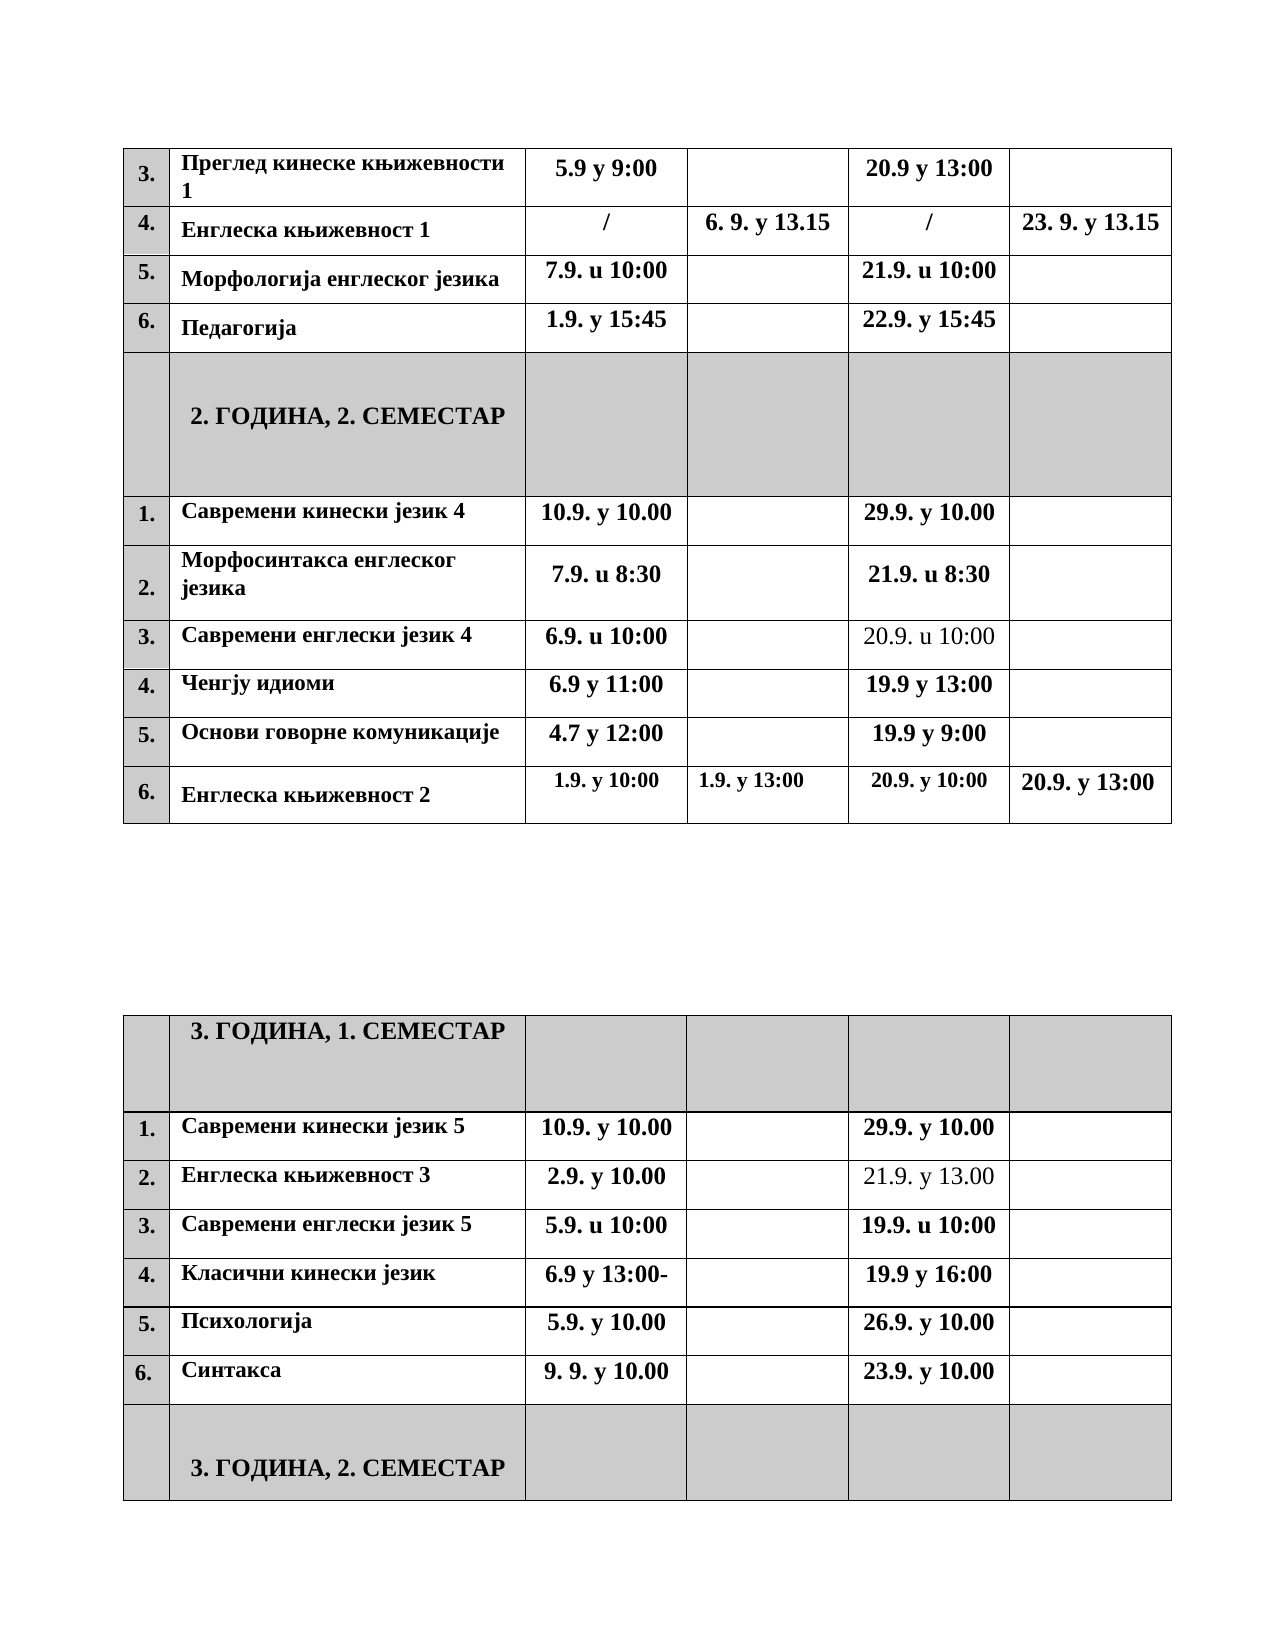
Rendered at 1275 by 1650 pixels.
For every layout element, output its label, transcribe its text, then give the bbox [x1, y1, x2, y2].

table_cell [688, 670, 848, 717]
table_cell 22.9. y 15:45 [849, 304, 1009, 352]
table_cell / [526, 207, 687, 254]
table_header [526, 1016, 686, 1111]
table_cell 1.9. у 10:00 [526, 767, 687, 823]
table_cell 23.9. у 10.00 [849, 1356, 1009, 1404]
table_cell 4. [124, 207, 169, 254]
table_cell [170, 1405, 525, 1500]
table_cell 5.9 у 9:00 [526, 149, 687, 206]
table_cell Енглеска књижевност 1 [170, 207, 525, 254]
table_cell [1010, 1259, 1171, 1306]
table_cell [687, 1259, 848, 1306]
table_cell [1010, 1210, 1171, 1258]
table_cell [1010, 497, 1171, 545]
table_cell 19.9 у 9:00 [849, 718, 1009, 766]
table_cell Енглеска књижевност 2 [170, 767, 525, 823]
table_cell 20.9 у 13:00 [849, 149, 1009, 206]
table_cell Преглед кинеске књижевности 1 [170, 149, 525, 206]
table_cell 29.9. у 10.00 [849, 497, 1009, 545]
table_cell [1010, 1161, 1171, 1209]
table_cell 5.9. u 10:00 [526, 1210, 686, 1258]
table_cell 10.9. у 10.00 [526, 1113, 686, 1160]
table_cell Класични кинески језик [170, 1259, 525, 1306]
table_cell [526, 1405, 686, 1500]
table_cell 19.9 у 13:00 [849, 670, 1009, 717]
table_cell 2. [124, 1161, 169, 1209]
table_cell Педагогија [170, 304, 525, 352]
table_cell 20.9. u 10:00 [849, 621, 1009, 668]
table_cell [687, 1161, 848, 1209]
table_cell 21.9. u 8:30 [849, 546, 1009, 620]
table_cell 1.9. y 15:45 [526, 304, 687, 352]
table_header [1010, 1016, 1171, 1111]
table_cell [687, 1210, 848, 1258]
table_cell 29.9. у 10.00 [849, 1113, 1009, 1160]
table_header [849, 1016, 1009, 1111]
table_cell 3. [124, 621, 169, 668]
table_cell 6. [124, 767, 169, 823]
table_cell 19.9. u 10:00 [849, 1210, 1009, 1258]
table_cell 7.9. u 10:00 [526, 256, 687, 303]
table_cell 7.9. u 8:30 [526, 546, 687, 620]
table_cell [849, 353, 1009, 496]
table_cell 4. [124, 670, 169, 717]
table_cell 21.9. u 10:00 [849, 256, 1009, 303]
table_cell 5. [124, 718, 169, 766]
table_cell 6.9 у 11:00 [526, 670, 687, 717]
table_cell [687, 1405, 848, 1500]
table_cell 2.9. у 10.00 [526, 1161, 686, 1209]
table_cell Основи говорне комуникације [170, 718, 525, 766]
table_cell 4.7 у 12:00 [526, 718, 687, 766]
table_cell [688, 497, 848, 545]
table_cell 2. ГОДИНА, 2. СЕМЕСТАР [170, 353, 525, 496]
table_cell 6.9 у 13:00- [526, 1259, 686, 1306]
table_cell 20.9. у 13:00 [1010, 767, 1171, 823]
table_cell 1.9. у 13:00 [688, 767, 848, 823]
table_cell 5. [124, 1308, 169, 1355]
table_cell 6. 9. у 13.15 [688, 207, 848, 254]
table_cell [687, 1113, 848, 1160]
table_cell [526, 353, 687, 496]
table_cell Морфосинтакса енглеског језика [170, 546, 525, 620]
table_cell Ченгју идиоми [170, 670, 525, 717]
table_cell 1. [124, 497, 169, 545]
table_cell Психологија [170, 1308, 525, 1355]
table_cell [1010, 1308, 1171, 1355]
table_header [687, 1016, 848, 1111]
table_cell 23. 9. у 13.15 [1010, 207, 1171, 254]
table_cell [124, 353, 169, 496]
table_cell 3. [124, 1210, 169, 1258]
table_cell [1010, 1356, 1171, 1404]
table_cell [688, 149, 848, 206]
table_cell [1010, 670, 1171, 717]
table_cell [1010, 718, 1171, 766]
table_cell [1010, 546, 1171, 620]
table_cell [1010, 256, 1171, 303]
table_cell 26.9. у 10.00 [849, 1308, 1009, 1355]
table_header [124, 1016, 169, 1111]
table_cell 9. 9. у 10.00 [526, 1356, 686, 1404]
table_cell 2. [124, 546, 169, 620]
table_cell 5. [124, 256, 169, 303]
table_cell [688, 718, 848, 766]
table_cell Синтакса [170, 1356, 525, 1404]
table_cell [688, 546, 848, 620]
table_cell 20.9. у 10:00 [849, 767, 1009, 823]
table_cell 19.9 у 16:00 [849, 1259, 1009, 1306]
table_cell [1010, 1113, 1171, 1160]
table_cell [1010, 149, 1171, 206]
table_cell Енглеска књижевност 3 [170, 1161, 525, 1209]
table_cell 21.9. у 13.00 [849, 1161, 1009, 1209]
table_cell [688, 353, 848, 496]
table_cell [849, 1405, 1009, 1500]
table_cell Савремени кинески језик 4 [170, 497, 525, 545]
table_cell 6. [124, 304, 169, 352]
table_cell [687, 1356, 848, 1404]
table_cell 5.9. у 10.00 [526, 1308, 686, 1355]
table_cell 3. [124, 149, 169, 206]
table_cell 6.9. u 10:00 [526, 621, 687, 668]
table_cell / [849, 207, 1009, 254]
table_cell [124, 1405, 169, 1500]
table_cell [688, 256, 848, 303]
table_cell 1. [124, 1113, 169, 1160]
table_cell 6. [124, 1356, 169, 1404]
table_cell [687, 1308, 848, 1355]
table_cell Савремени енглески језик 4 [170, 621, 525, 668]
table_cell 4. [124, 1259, 169, 1306]
table_cell [1010, 621, 1171, 668]
table_cell Савремени енглески језик 5 [170, 1210, 525, 1258]
table_cell [1010, 1405, 1171, 1500]
table_cell [688, 621, 848, 668]
table_cell [688, 304, 848, 352]
table_cell Морфологија енглеског језика [170, 256, 525, 303]
table_cell 10.9. у 10.00 [526, 497, 687, 545]
table_cell [1010, 353, 1171, 496]
table_header 3. ГОДИНА, 1. СЕМЕСТАР [170, 1016, 525, 1111]
table_cell [1010, 304, 1171, 352]
table_cell Савремени кинески језик 5 [170, 1113, 525, 1160]
